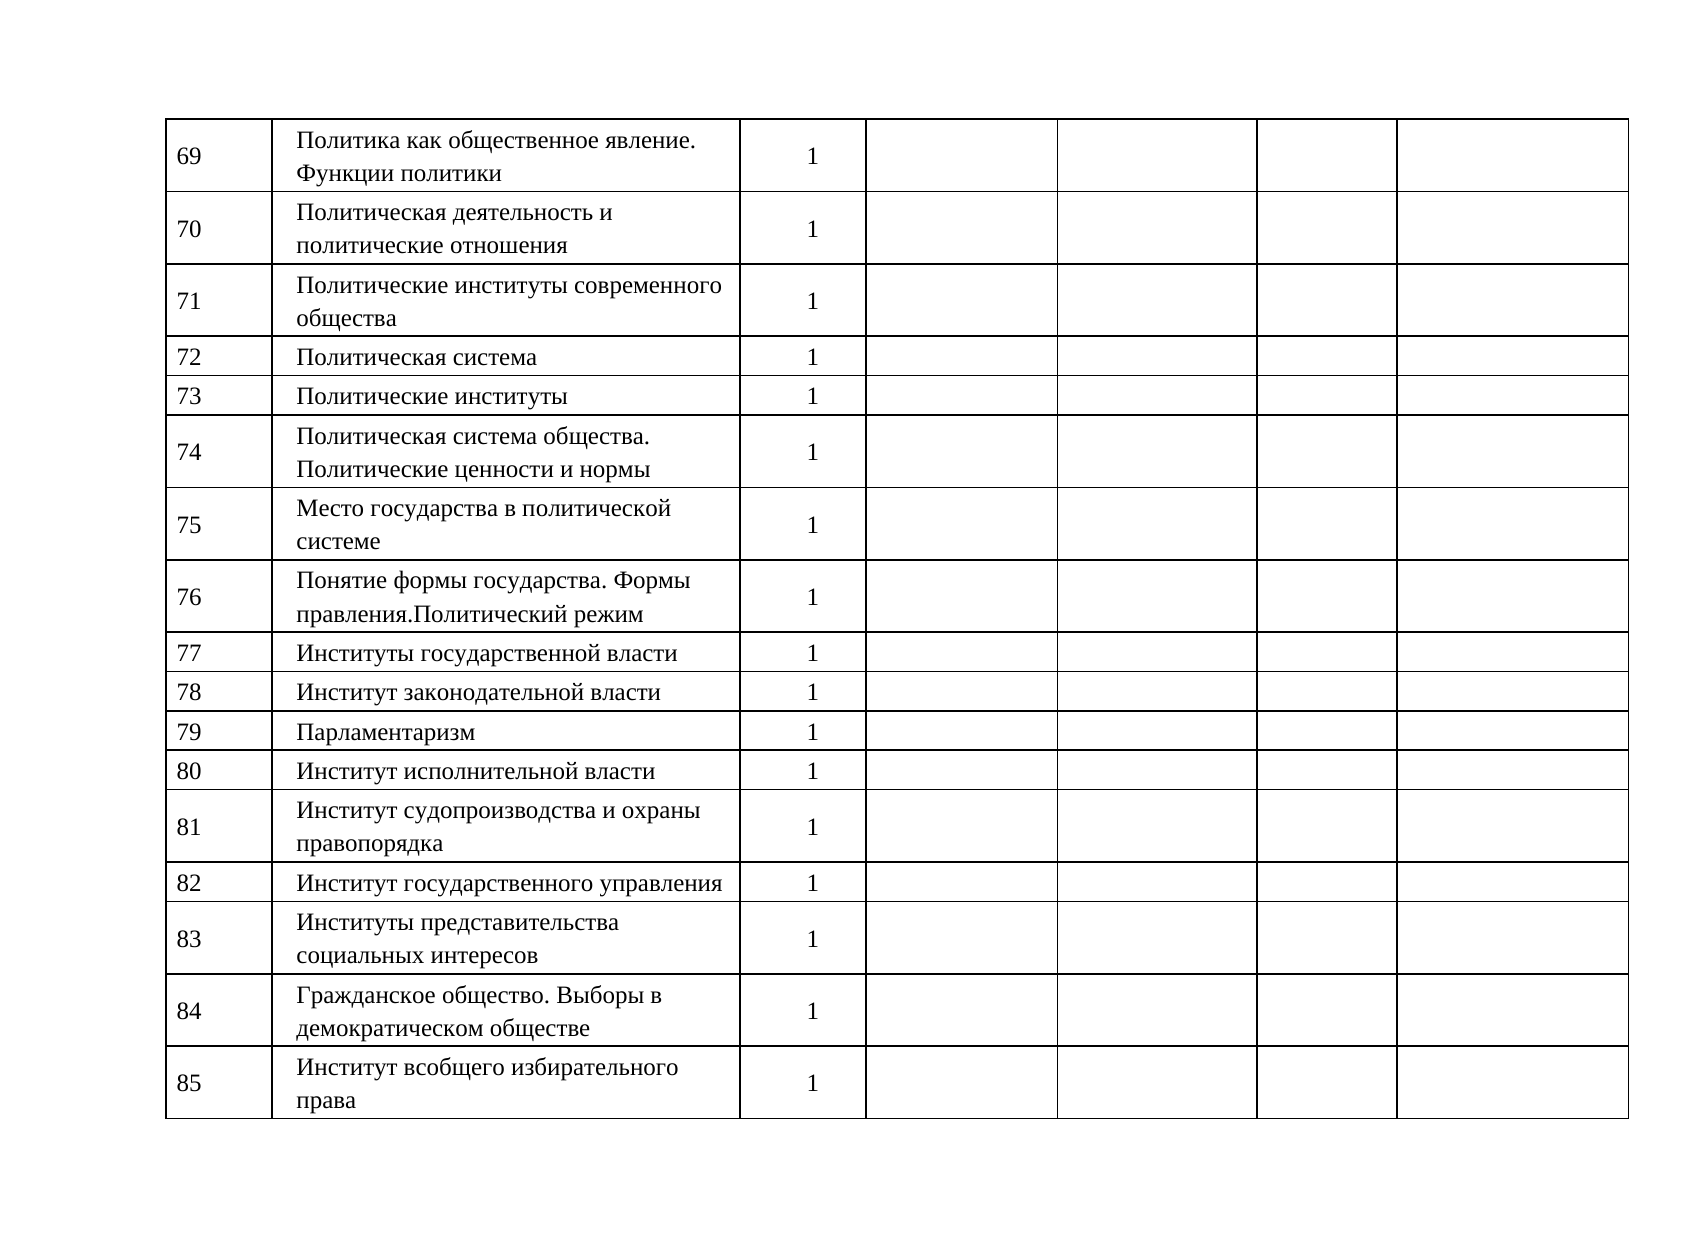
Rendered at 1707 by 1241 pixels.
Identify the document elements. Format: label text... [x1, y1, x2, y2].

table_cell 83 [167, 902, 271, 973]
table_cell [1398, 376, 1628, 414]
table_cell [1258, 265, 1396, 335]
table_cell Место государства в политической системе [273, 488, 739, 559]
table_cell 76 [167, 561, 271, 631]
table_cell 1 [741, 120, 865, 191]
table_cell Политическая деятельность и политические отношения [273, 192, 739, 263]
table_cell [1398, 120, 1628, 191]
table_cell [1058, 488, 1256, 559]
table_cell 1 [741, 337, 865, 375]
table_cell [867, 712, 1057, 749]
table_cell [1258, 561, 1396, 631]
table_cell [867, 192, 1057, 263]
table_cell [867, 902, 1057, 973]
table_cell [867, 863, 1057, 901]
table_cell Институт исполнительной власти [273, 751, 739, 789]
table_cell [1058, 863, 1256, 901]
table_cell [1258, 863, 1396, 901]
table_cell 1 [741, 488, 865, 559]
table_cell 74 [167, 416, 271, 486]
table_cell [1398, 902, 1628, 973]
table_cell [1398, 790, 1628, 861]
table_cell [1398, 265, 1628, 335]
table_cell 69 [167, 120, 271, 191]
table_cell Институт законодательной власти [273, 672, 739, 710]
table_cell 1 [741, 1047, 865, 1118]
table_cell [1058, 712, 1256, 749]
table_cell Институт судопроизводства и охраны правопорядка [273, 790, 739, 861]
table_cell Гражданское общество. Выборы в демократическом обществе [273, 975, 739, 1045]
table_cell 1 [741, 265, 865, 335]
table_cell [1398, 192, 1628, 263]
table_cell 75 [167, 488, 271, 559]
table_cell [1058, 265, 1256, 335]
table_cell 71 [167, 265, 271, 335]
table_cell [1058, 902, 1256, 973]
table_cell [1258, 120, 1396, 191]
table_cell 72 [167, 337, 271, 375]
table_cell Институт всобщего избирательного права [273, 1047, 739, 1118]
table_cell 1 [741, 712, 865, 749]
table_cell [867, 790, 1057, 861]
table_cell [1258, 1047, 1396, 1118]
table_cell Политика как общественное явление. Функции политики [273, 120, 739, 191]
table_cell 1 [741, 376, 865, 414]
table_cell [867, 975, 1057, 1045]
table_cell Политическая система общества. Политические ценности и нормы [273, 416, 739, 486]
table_cell 82 [167, 863, 271, 901]
table_cell 77 [167, 633, 271, 671]
table_cell 1 [741, 416, 865, 486]
table_cell [1258, 376, 1396, 414]
table_cell 78 [167, 672, 271, 710]
table_cell [867, 672, 1057, 710]
table_cell [867, 751, 1057, 789]
table_cell [1058, 120, 1256, 191]
table_cell [1058, 975, 1256, 1045]
table_cell [867, 488, 1057, 559]
table_cell [1258, 790, 1396, 861]
table_cell [1258, 751, 1396, 789]
table_cell Понятие формы государства. Формы правления.Политический режим [273, 561, 739, 631]
table_cell [1398, 712, 1628, 749]
table_cell [1058, 1047, 1256, 1118]
table_cell [867, 633, 1057, 671]
table_cell [867, 376, 1057, 414]
table_cell [1398, 416, 1628, 486]
table_cell [1258, 902, 1396, 973]
table_cell [1258, 192, 1396, 263]
table_cell [1398, 337, 1628, 375]
table_cell [1058, 561, 1256, 631]
table_cell [1258, 712, 1396, 749]
table_cell [1398, 672, 1628, 710]
table_cell Институт государственного управления [273, 863, 739, 901]
table_cell [1398, 751, 1628, 789]
table_cell 70 [167, 192, 271, 263]
table_cell [1398, 561, 1628, 631]
table_cell [1058, 751, 1256, 789]
table_cell [1058, 416, 1256, 486]
table_cell 1 [741, 192, 865, 263]
table_cell [1058, 633, 1256, 671]
table_cell [1258, 416, 1396, 486]
table_cell [1058, 192, 1256, 263]
table_cell [867, 1047, 1057, 1118]
table_cell [1258, 975, 1396, 1045]
table_cell 84 [167, 975, 271, 1045]
table_cell Политические институты [273, 376, 739, 414]
table_cell [1258, 488, 1396, 559]
table_cell 1 [741, 633, 865, 671]
table_cell Институты государственной власти [273, 633, 739, 671]
table_cell [1398, 488, 1628, 559]
table_cell 1 [741, 863, 865, 901]
table_cell 1 [741, 561, 865, 631]
table_cell [867, 337, 1057, 375]
table_cell 1 [741, 902, 865, 973]
table_cell 79 [167, 712, 271, 749]
table_cell [1058, 672, 1256, 710]
table_cell [1398, 633, 1628, 671]
table_cell [1398, 863, 1628, 901]
table_cell [1258, 337, 1396, 375]
table_cell [867, 120, 1057, 191]
table_cell 1 [741, 751, 865, 789]
table_cell [1398, 975, 1628, 1045]
table_cell [1058, 790, 1256, 861]
table_cell [867, 561, 1057, 631]
table_cell 81 [167, 790, 271, 861]
table_cell Политическая система [273, 337, 739, 375]
table_cell [1058, 337, 1256, 375]
table_cell [1258, 633, 1396, 671]
table_cell [1398, 1047, 1628, 1118]
table_cell 85 [167, 1047, 271, 1118]
table_cell [1058, 376, 1256, 414]
table_cell [867, 265, 1057, 335]
table_cell 80 [167, 751, 271, 789]
table_cell 1 [741, 790, 865, 861]
table_cell 1 [741, 672, 865, 710]
table_cell 1 [741, 975, 865, 1045]
table_cell Парламентаризм [273, 712, 739, 749]
table_cell 73 [167, 376, 271, 414]
table_cell [867, 416, 1057, 486]
table_cell Институты представительства социальных интересов [273, 902, 739, 973]
table_cell Политические институты современного общества [273, 265, 739, 335]
table_cell [1258, 672, 1396, 710]
